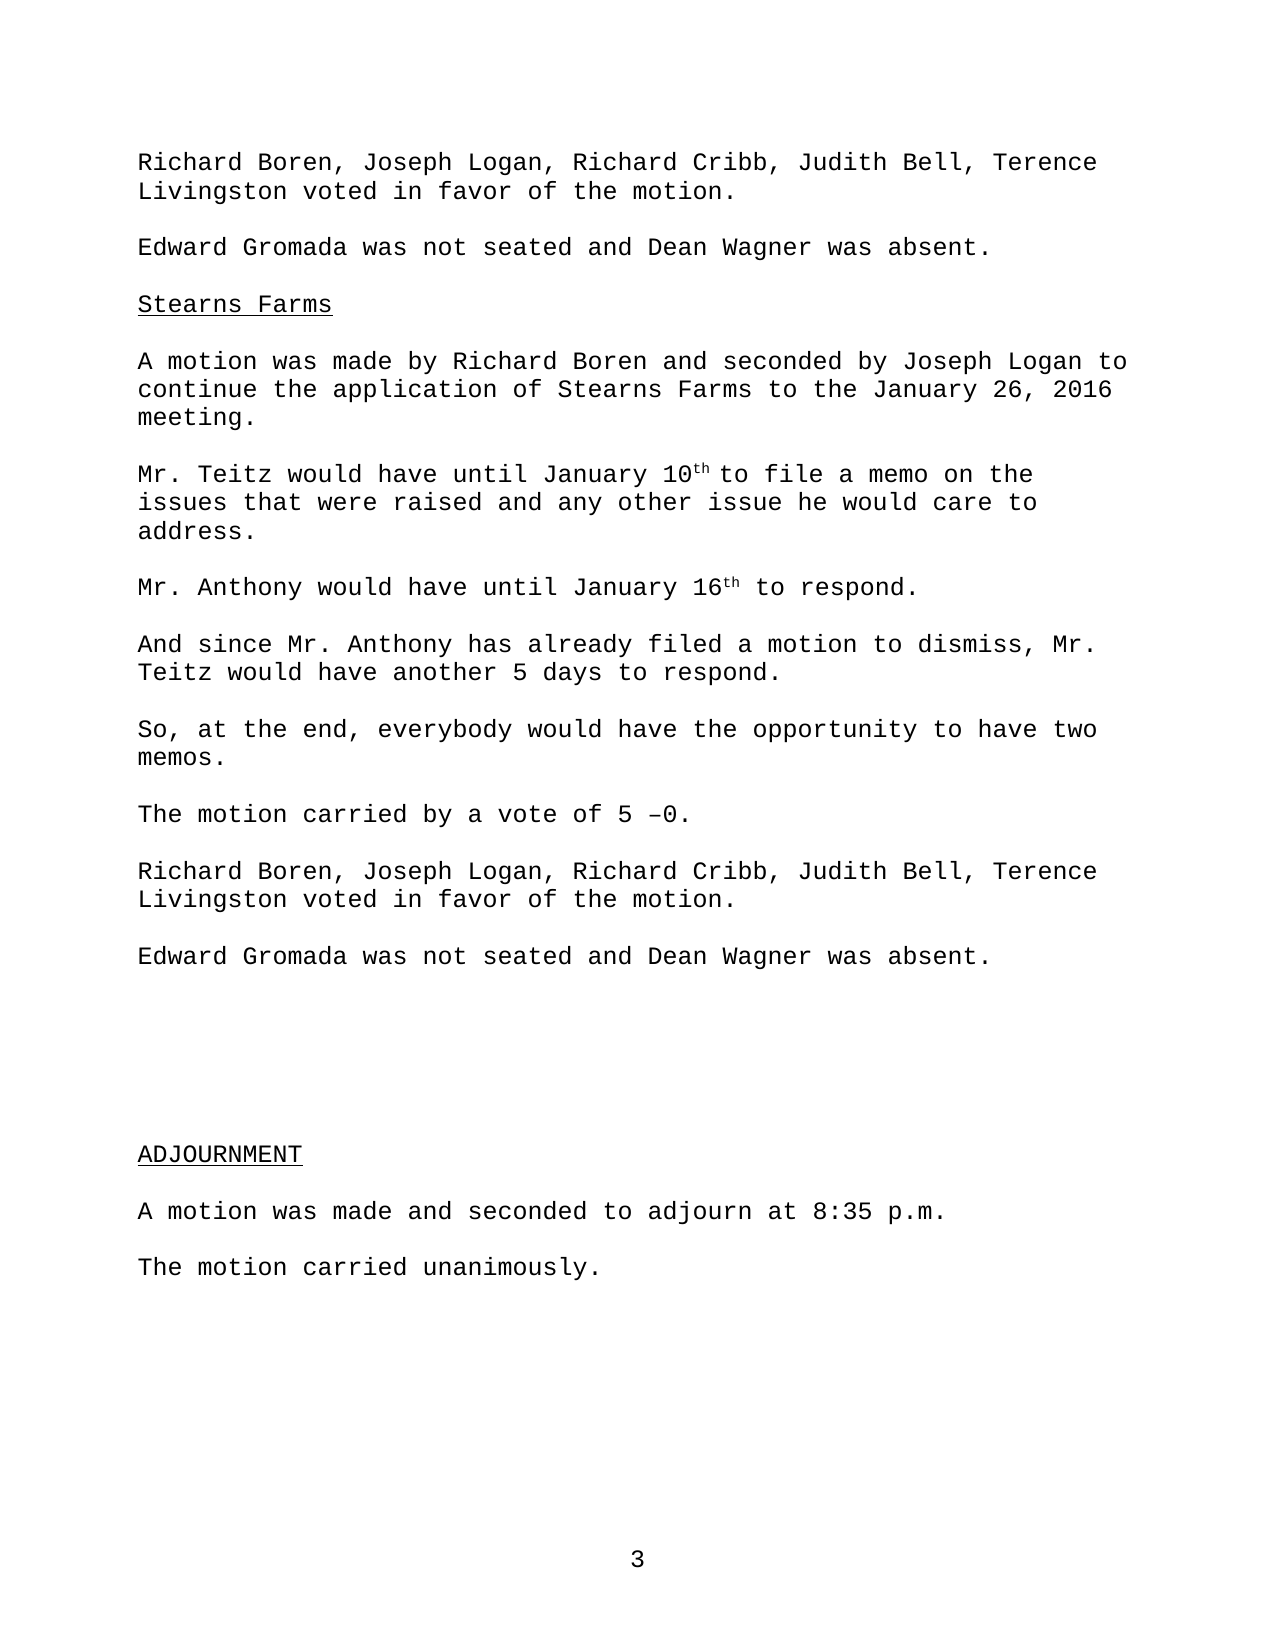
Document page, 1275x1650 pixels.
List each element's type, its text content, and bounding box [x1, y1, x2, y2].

text Richard Boren, Joseph Logan, Richard Cribb, Judith Bell, Terence Livingston voted in favor of the motion. [137, 150, 1138, 207]
text Edward Gromada was not seated and Dean Wagner was absent. [137, 235, 1138, 263]
text Mr. Anthony would have until January 16th to respond. [137, 575, 1138, 603]
text And since Mr. Anthony has already filed a motion to dismiss, Mr. Teitz would have another 5 days to respond. [137, 632, 1138, 688]
text A motion was made and seconded to adjourn at 8:35 p.m. [137, 1198, 1138, 1227]
text Mr. Teitz would have until January 10th to file a memo on the issues that were raised and any other issue he would care to address. [137, 462, 1138, 547]
text The motion carried by a vote of 5 –0. [137, 802, 1138, 830]
text A motion was made by Richard Boren and seconded by Joseph Logan to continue the application of Stearns Farms to the January 26, 2016 meeting. [137, 348, 1138, 433]
text The motion carried unanimously. [137, 1255, 1138, 1283]
text So, at the end, everybody would have the opportunity to have two memos. [137, 717, 1138, 773]
text Richard Boren, Joseph Logan, Richard Cribb, Judith Bell, Terence Livingston voted in favor of the motion. [137, 858, 1138, 915]
text Edward Gromada was not seated and Dean Wagner was absent. [137, 943, 1138, 972]
text Stearns Farms [137, 292, 1138, 320]
text ADJOURNMENT [137, 1142, 1138, 1170]
